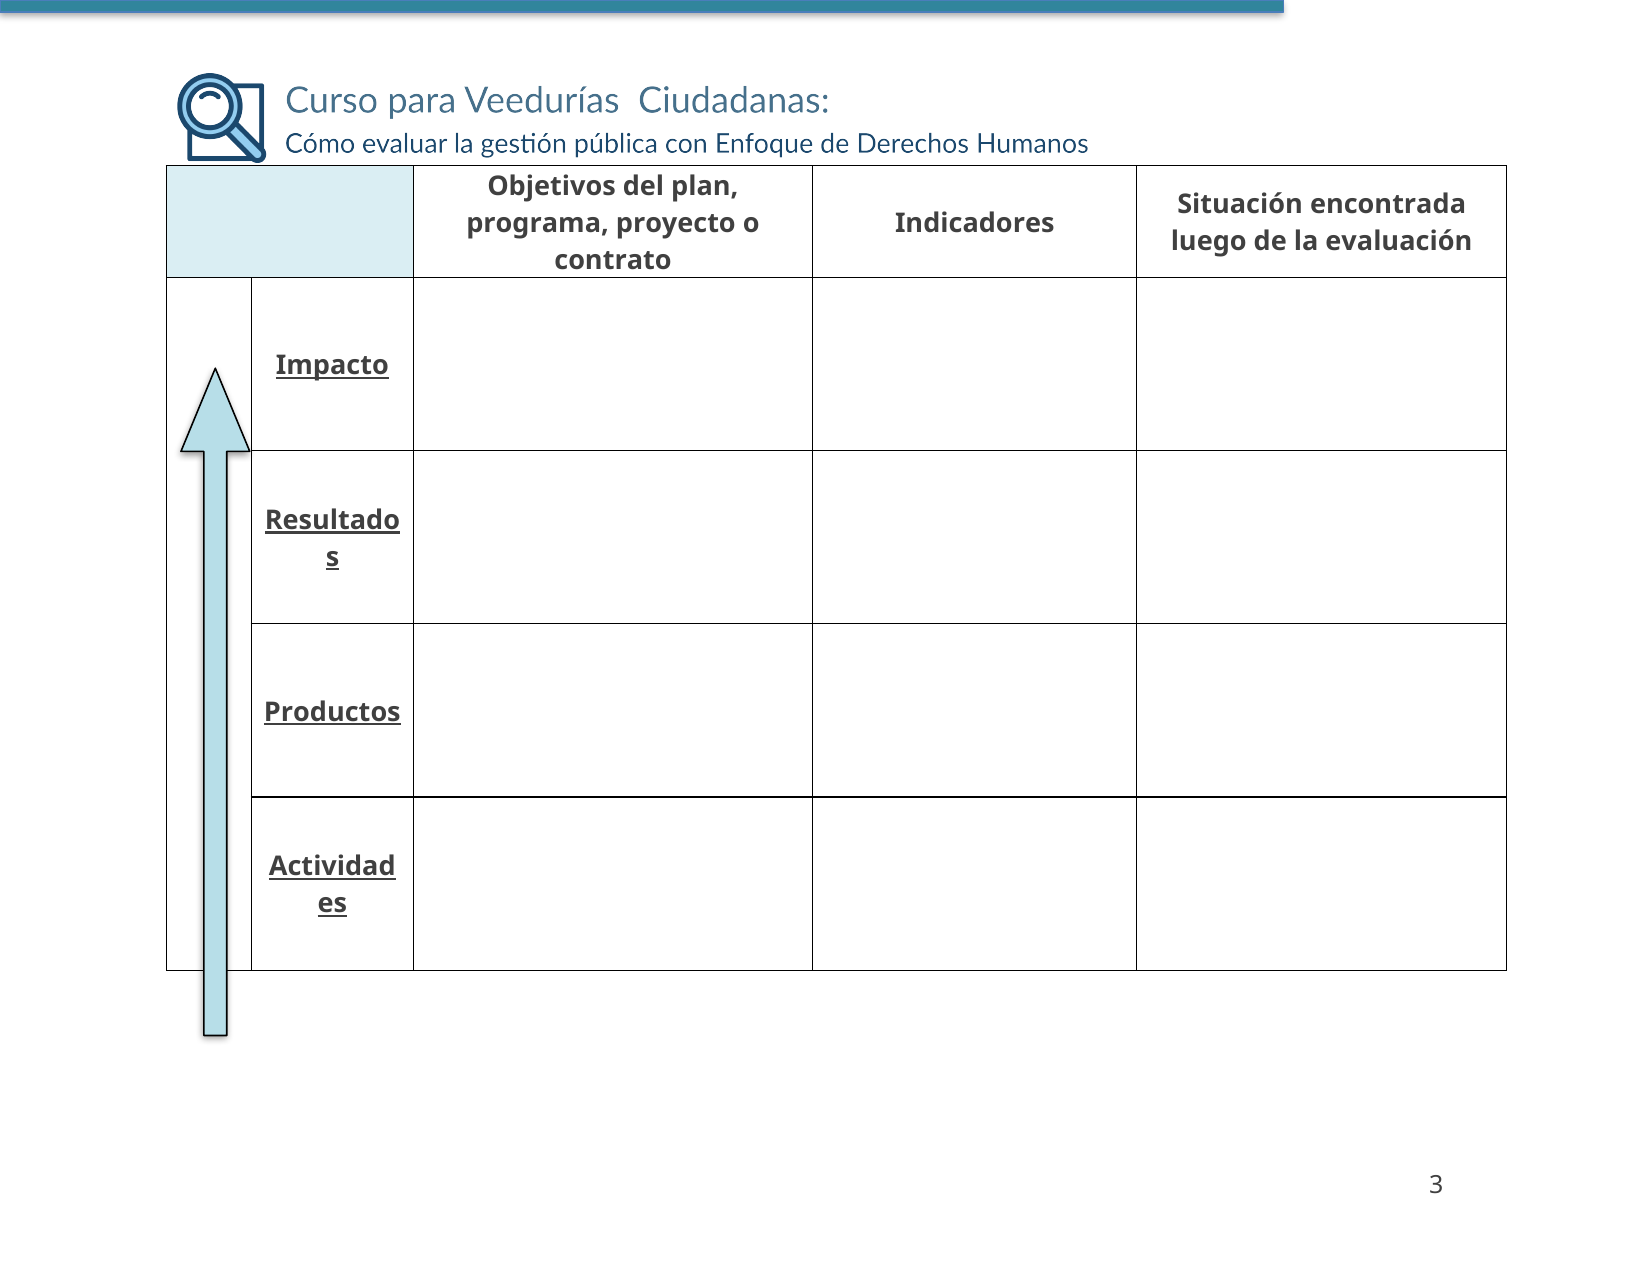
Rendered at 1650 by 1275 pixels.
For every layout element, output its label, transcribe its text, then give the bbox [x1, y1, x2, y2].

table_cell [1137, 451, 1506, 623]
table_cell [414, 624, 812, 796]
picture [177, 73, 1098, 163]
table_header [167, 166, 413, 277]
table_cell Impacto [252, 278, 413, 450]
table_cell Actividades [252, 798, 413, 969]
table_cell [813, 798, 1136, 969]
table_cell [813, 278, 1136, 450]
table_cell [1137, 278, 1506, 450]
table_header Objetivos del plan, programa, proyecto o contrato [414, 166, 812, 277]
table_header Situación encontrada luego de la evaluación [1137, 166, 1506, 277]
table_cell [1137, 798, 1506, 969]
table_header Indicadores [813, 166, 1136, 277]
table_cell [167, 278, 251, 969]
table_cell [414, 798, 812, 969]
table_cell [414, 278, 812, 450]
table_cell [813, 451, 1136, 623]
table_cell Productos [252, 624, 413, 796]
table_cell [414, 451, 812, 623]
table_cell Resultados [252, 451, 413, 623]
table_cell [1137, 624, 1506, 796]
table_cell [813, 624, 1136, 796]
